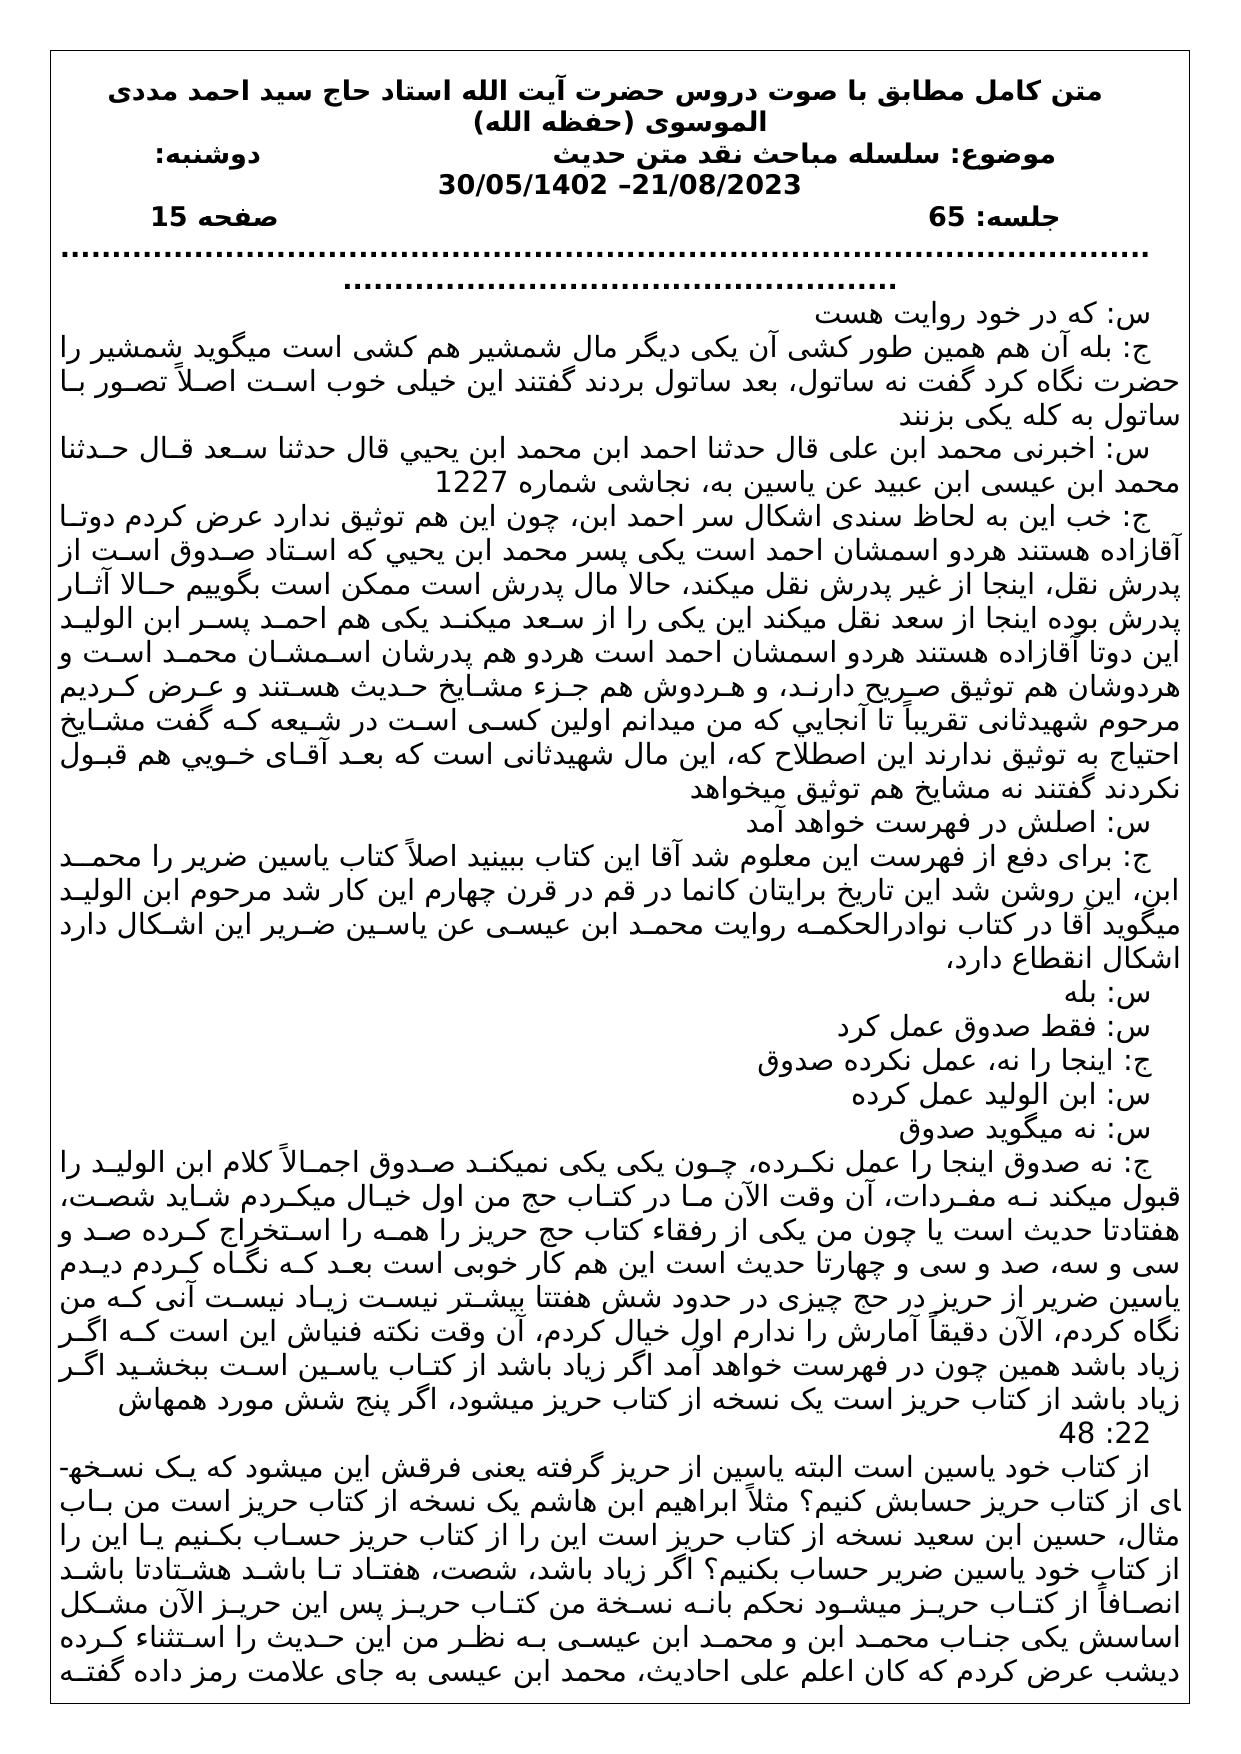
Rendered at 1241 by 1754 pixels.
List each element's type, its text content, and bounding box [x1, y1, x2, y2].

text ج: خب اين به لحاظ سندی اشکال سر احمد ابن، چون اين هم توثيق ندارد عرض کردم دوتا آقازاده هستند هردو اسمشان احمد است يکی پسر محمد ابن يحيي که استاد صدوق است از پدرش نقل، اينجا از غير پدرش نقل میکند، حالا مال پدرش است ممکن است بگوييم حالا آثار پدرش بوده اينجا از سعد نقل میکند اين يکی را از سعد میکند يکی هم احمد پسر ابن الوليد اين دوتا آقازاده هستند هردو اسمشان احمد است هردو هم پدرشان اسمشان محمد است و هردوشان هم توثيق صريح دارند، و هردوش هم جزء مشايخ حديث هستند و عرض کرديم مرحوم شهيدثانی تقريباً تا آنجايي که من میدانم اولين کسی است در شيعه که گفت مشايخ احتياج به توثيق ندارند اين اصطلاح که، اين مال شهيدثانی است که بعد آقای خويي هم قبول نکردند گفتند نه مشايخ هم توثيق میخواهد [59, 500, 1181, 805]
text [59, 1451, 1181, 1688]
text ج: برای دفع از فهرست اين معلوم شد آقا اين کتاب ببينيد اصلاً کتاب ياسين ضرير را محمد ابن، اين روشن شد اين تاريخ برايتان کانما در قم در قرن چهارم اين کار شد مرحوم ابن الوليد میگويد آقا در کتاب نوادرالحکمه روايت محمد ابن عيسی عن ياسين ضرير اين اشکال دارد اشکال انقطاع دارد، [59, 839, 1181, 975]
text س: که در خود روايت هست [59, 296, 1181, 330]
text س: فقط صدوق عمل کرد [59, 1009, 1181, 1043]
text 22: 48 [59, 1417, 1181, 1451]
text س: اصلش در فهرست خواهد آمد [59, 805, 1181, 839]
text ج: بله آن هم همين طور کشی آن يکی ديگر مال شمشير هم کشی است میگويد شمشير را حضرت نگاه کرد گفت نه ساتول، بعد ساتول بردند گفتند اين خيلی خوب است اصلاً تصور با ساتول به کله يکی بزنند [59, 330, 1181, 432]
text س: ابن الوليد عمل کرده [59, 1077, 1181, 1111]
text س: اخبرنی محمد ابن علی قال حدثنا احمد ابن محمد ابن يحيي قال حدثنا سعد قال حدثنا محمد ابن عيسی ابن عبيد عن ياسين به، نجاشی شماره 1227 [59, 432, 1181, 500]
text ج: نه صدوق اينجا را عمل نکرده، چون يکی يکی نمیکند صدوق اجمالاً کلام ابن الوليد را قبول میکند نه مفردات، آن وقت الآن ما در کتاب حج من اول خيال میکردم شايد شصت، هفتادتا حديث است يا چون من يکی از رفقاء کتاب حج حريز را همه را استخراج کرده صد و سی و سه، صد و سی و چهارتا حديث است اين هم کار خوبی است بعد که نگاه کردم ديدم ياسين ضرير از حريز در حج چيزی در حدود شش هفتتا بيشتر نيست زياد نيست آنی که من نگاه کردم، الآن دقيقاً آمارش را ندارم اول خيال کردم، آن وقت نکته فنیاش اين است که اگر زياد باشد همين چون در فهرست خواهد آمد اگر زياد باشد از کتاب ياسين است ببخشيد اگر زياد باشد از کتاب حريز است يک نسخه از کتاب حريز میشود، اگر پنج شش مورد همهاش [59, 1145, 1181, 1417]
text س: بله [59, 975, 1181, 1009]
text ج: اينجا را نه، عمل نکرده صدوق [59, 1043, 1181, 1077]
text س: نه میگويد صدوق [59, 1111, 1181, 1145]
